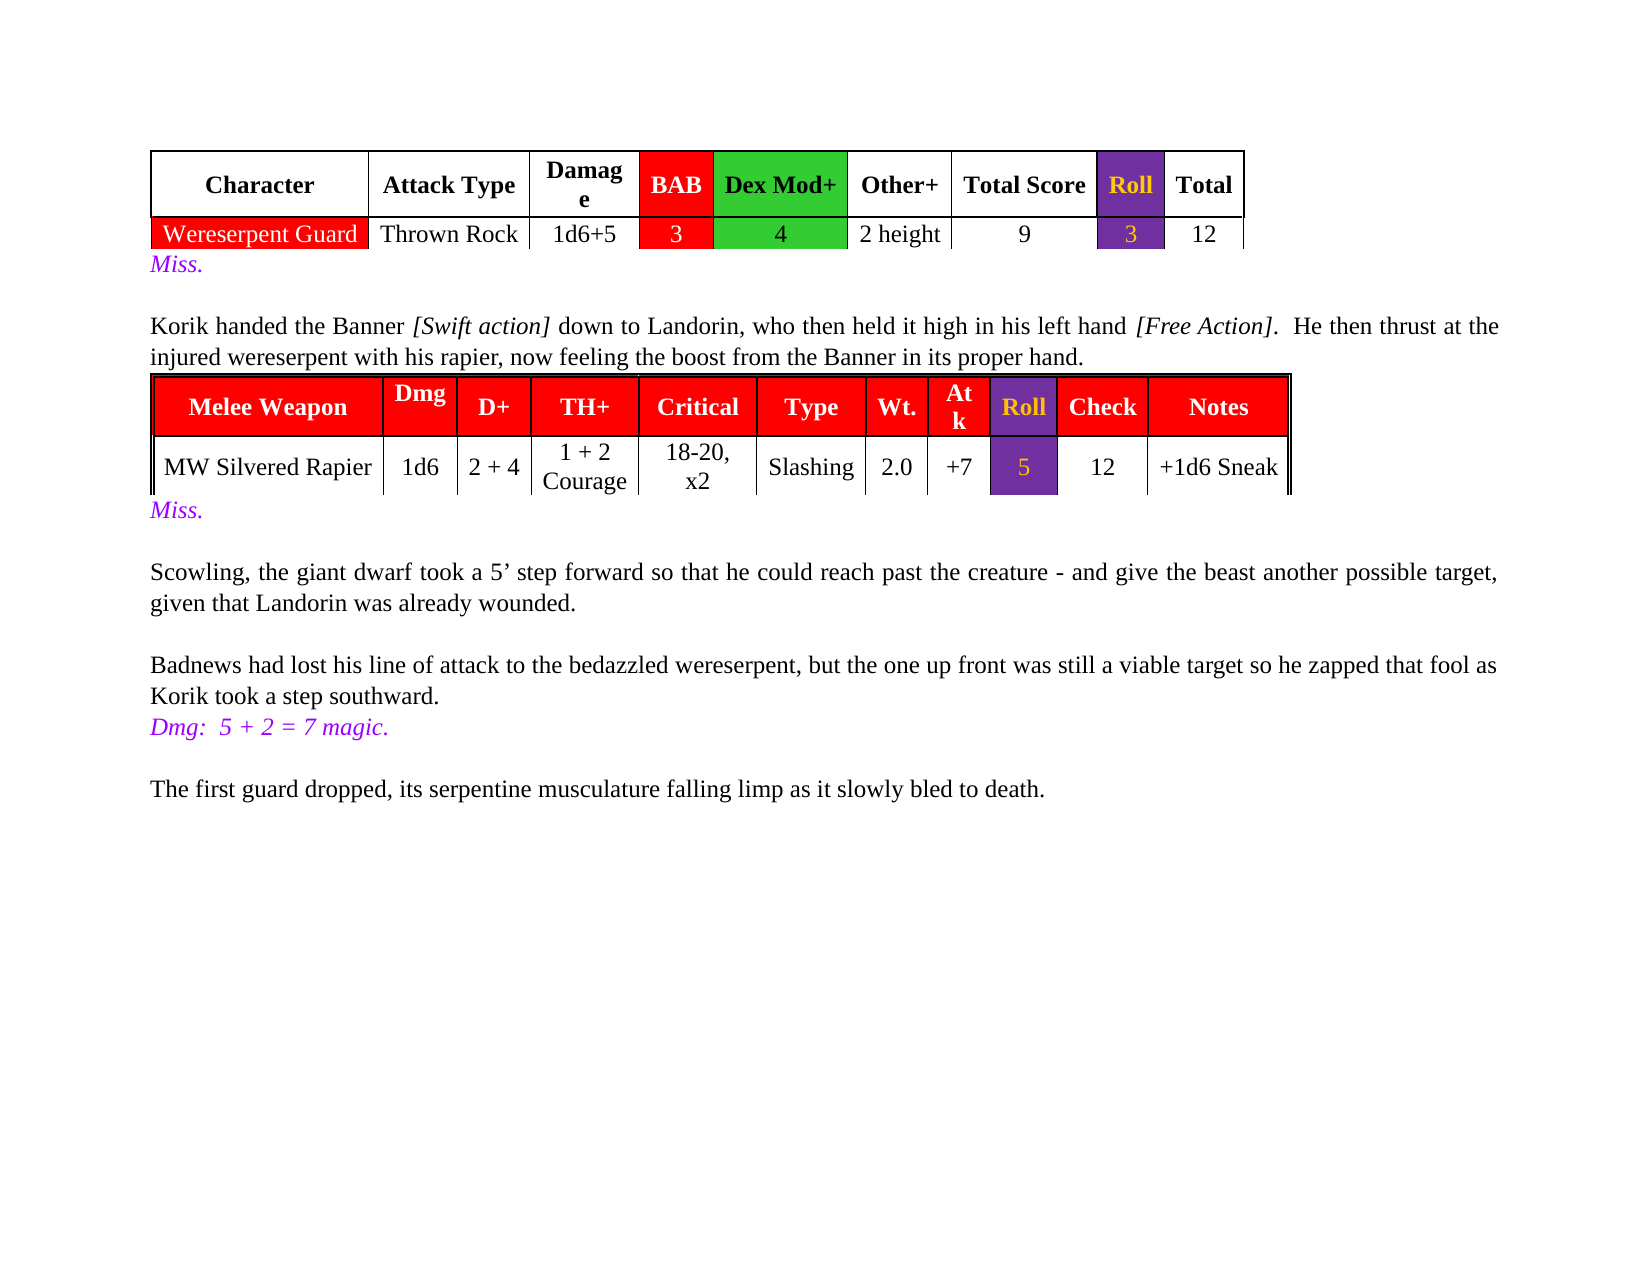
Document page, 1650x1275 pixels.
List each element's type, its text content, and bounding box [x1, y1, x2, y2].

table_cell Slashing [757, 437, 865, 495]
table_cell 2.0 [866, 437, 927, 495]
table_header TH+ [532, 378, 638, 435]
table_header Wt. [867, 378, 927, 435]
table_header Melee Weapon [155, 378, 382, 435]
table_cell 3 [1098, 218, 1164, 249]
table_header Type [758, 378, 865, 435]
table_header Roll [1098, 152, 1164, 216]
table_header Atk [929, 378, 989, 435]
table_header Critical [640, 378, 756, 435]
table_header Total Score [952, 152, 1096, 216]
table_cell Thrown Rock [369, 218, 529, 249]
table_cell 1d6 [384, 437, 457, 495]
table_cell 1 + 2 Courage [532, 437, 638, 495]
table_header Total [1165, 152, 1243, 216]
text Dmg: 5 + 2 = 7 magic. [150, 712, 1500, 741]
table_cell 2 + 4 [458, 437, 531, 495]
table_header Damage [530, 152, 639, 216]
table_header D+ [458, 378, 530, 435]
table_header Attack Type [369, 152, 529, 216]
table_cell MW Silvered Rapier [155, 437, 383, 495]
table_cell 2 height [848, 218, 951, 249]
text The first guard dropped, its serpentine musculature falling limp as it slowly bled to death. [150, 774, 1500, 803]
table_header Other+ [848, 152, 951, 216]
table_cell 18-20, x2 [639, 437, 756, 495]
table_cell 12 [1165, 216, 1243, 249]
table_cell +1d6 Sneak [1148, 437, 1287, 495]
table_cell Wereserpent Guard [152, 217, 368, 249]
table_cell 12 [1058, 437, 1147, 495]
table_header Dmg [384, 378, 456, 435]
table_header BAB [640, 152, 713, 216]
table_header Notes [1149, 378, 1287, 435]
text Miss. [150, 249, 1500, 277]
table_cell 5 [991, 437, 1057, 495]
table_cell 1d6+5 [530, 218, 639, 249]
text Korik handed the Banner [Swift action] down to Landorin, who then held it high in his left hand [Free Action]. He then thrust at the injured wereserpent with his rapier, now feeling the boost from the Banner in its proper hand. [150, 311, 1500, 371]
table_cell 4 [714, 218, 847, 249]
table_header Dex Mod+ [714, 152, 847, 216]
table_header Character [152, 152, 368, 216]
table_cell 9 [952, 218, 1097, 249]
table_header Roll [991, 378, 1056, 435]
text Miss. [150, 495, 1500, 523]
table_cell 3 [640, 218, 713, 249]
text Badnews had lost his line of attack to the bedazzled wereserpent, but the one up front was still a viable target so he zapped that fool as Korik took a step southward. [150, 650, 1500, 710]
text Scowling, the giant dwarf took a 5’ step forward so that he could reach past the creature - and give the beast another possible target, given that Landorin was already wounded. [150, 557, 1500, 617]
table_cell +7 [928, 437, 990, 495]
table_header Check [1058, 378, 1147, 435]
